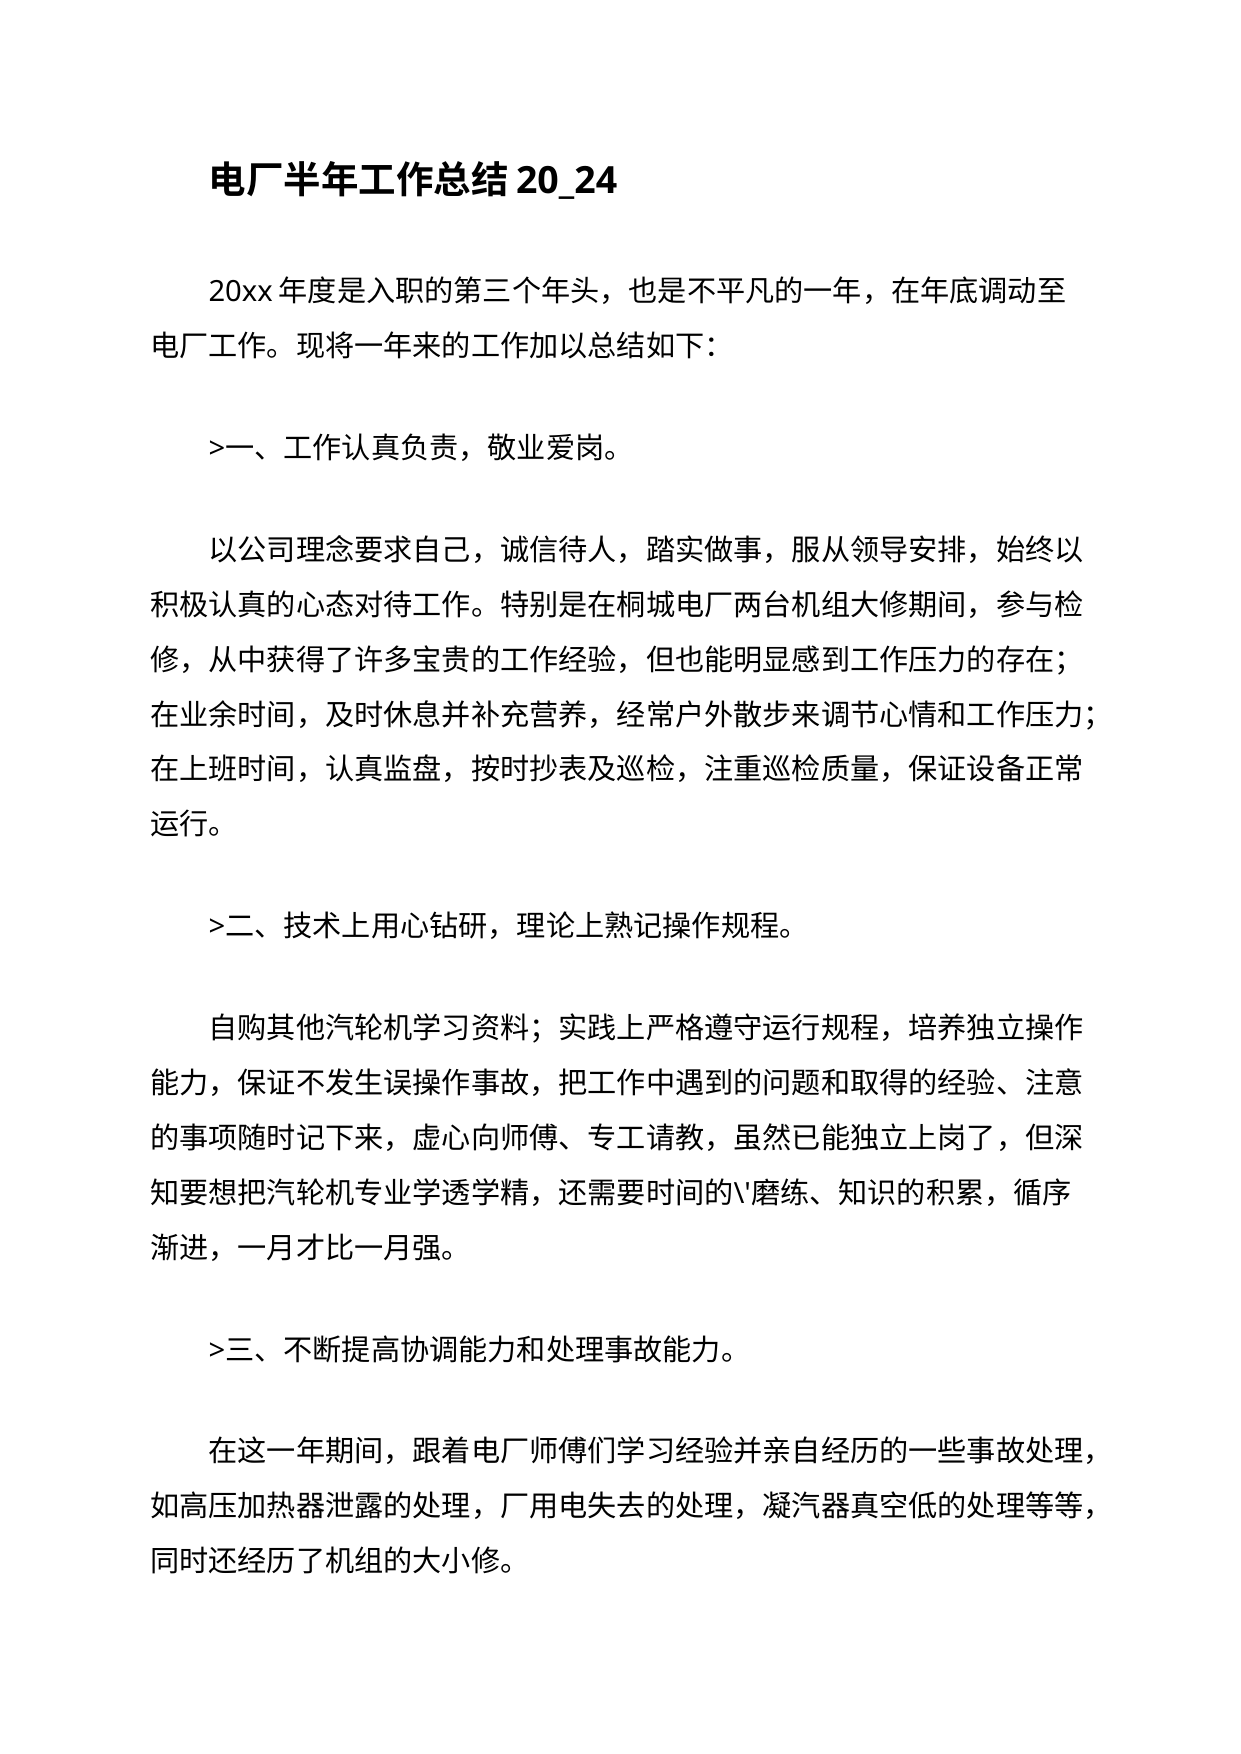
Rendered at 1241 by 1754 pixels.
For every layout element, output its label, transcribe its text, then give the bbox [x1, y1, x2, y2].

text >一、工作认真负责，敬业爱岗。 [150, 424, 1090, 467]
text 电厂半年工作总结20_24 [150, 150, 1090, 204]
text 在这一年期间，跟着电厂师傅们学习经验并亲自经历的一些事故处理，如高压加热器泄露的处理，厂用电失去的处理，凝汽器真空低的处理等等，同时还经历了机组的大小修。 [150, 1428, 1090, 1580]
text >二、技术上用心钻研，理论上熟记操作规程。 [150, 903, 1090, 945]
text >三、不断提高协调能力和处理事故能力。 [150, 1326, 1090, 1368]
text 以公司理念要求自己，诚信待人，踏实做事，服从领导安排，始终以积极认真的心态对待工作。特别是在桐城电厂两台机组大修期间，参与检修，从中获得了许多宝贵的工作经验，但也能明显感到工作压力的存在；在业余时间，及时休息并补充营养，经常户外散步来调节心情和工作压力；在上班时间，认真监盘，按时抄表及巡检，注重巡检质量，保证设备正常运行。 [150, 526, 1090, 843]
text 自购其他汽轮机学习资料；实践上严格遵守运行规程，培养独立操作能力，保证不发生误操作事故，把工作中遇到的问题和取得的经验、注意的事项随时记下来，虚心向师傅、专工请教，虽然已能独立上岗了，但深知要想把汽轮机专业学透学精，还需要时间的\'磨练、知识的积累，循序渐进，一月才比一月强。 [150, 1004, 1090, 1267]
text 20xx年度是入职的第三个年头，也是不平凡的一年，在年底调动至电厂工作。现将一年来的工作加以总结如下： [150, 268, 1090, 365]
